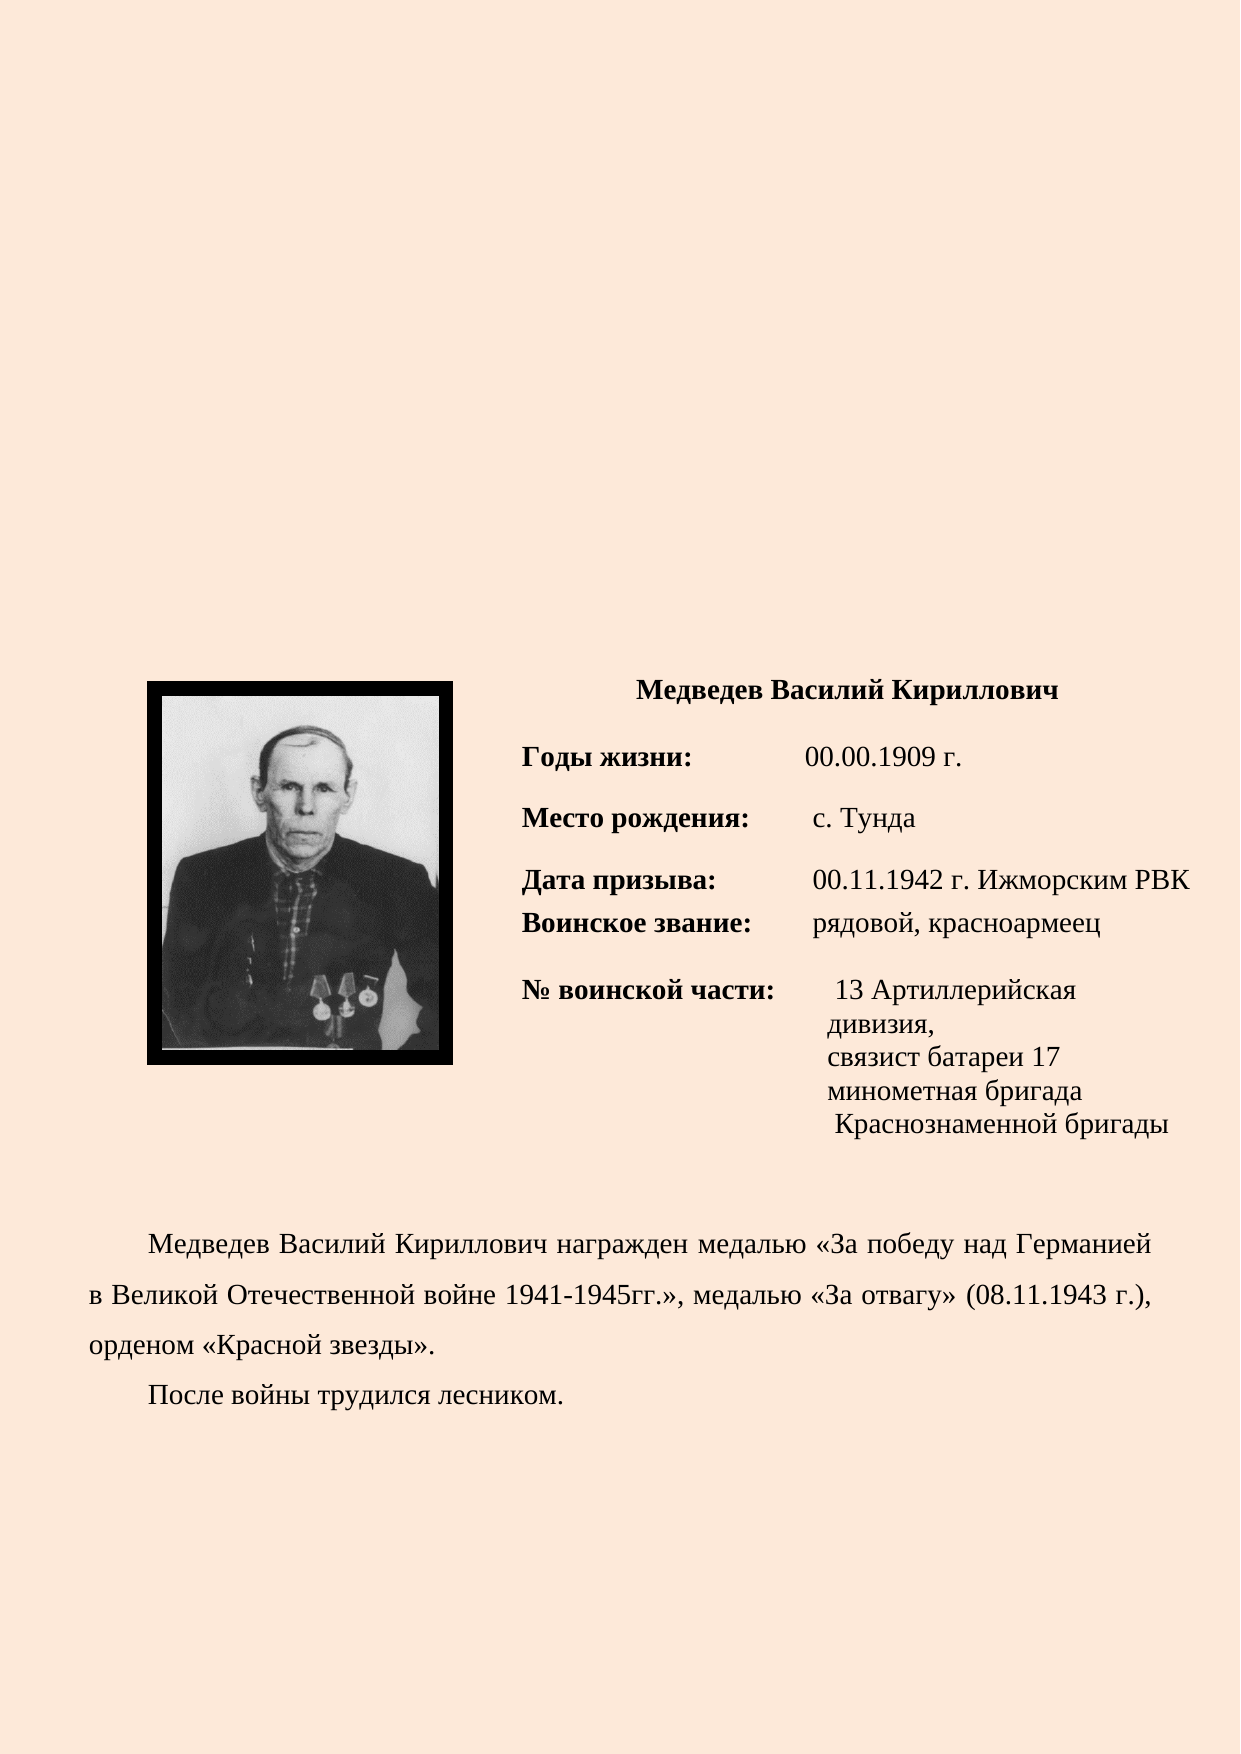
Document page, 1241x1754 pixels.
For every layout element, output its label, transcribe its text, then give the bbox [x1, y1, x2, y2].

picture [162, 696, 439, 1050]
table_cell 13 Артиллерийская дивизия, связист батареи 17 минометная бригада Краснознаменной бригады [816, 972, 1192, 1173]
table_cell Годы жизни: [510, 739, 771, 801]
table_cell рядовой, красноармеец [801, 905, 1214, 972]
table_cell с. Тунда [801, 801, 1214, 862]
table_header Медведев Василий Кириллович [510, 672, 1184, 739]
table_cell № воинской части: [510, 972, 816, 1173]
text После войны трудился лесником. [89, 1377, 1152, 1411]
table_cell Дата призыва: [510, 862, 801, 905]
table_header [78, 672, 510, 1173]
table_cell 00.00.1909 г. [771, 739, 1184, 801]
table_cell Воинское звание: [510, 905, 801, 972]
table_cell 00.11.1942 г. Ижморским РВК [801, 862, 1214, 905]
text Медведев Василий Кириллович награжден медалью «За победу над Германией в Великой Отечественной войне 1941-1945гг.», медалью «За отвагу» (08.11.1943 г.), орденом «Красной звезды». [89, 1227, 1152, 1361]
table_cell Место рождения: [510, 801, 801, 862]
